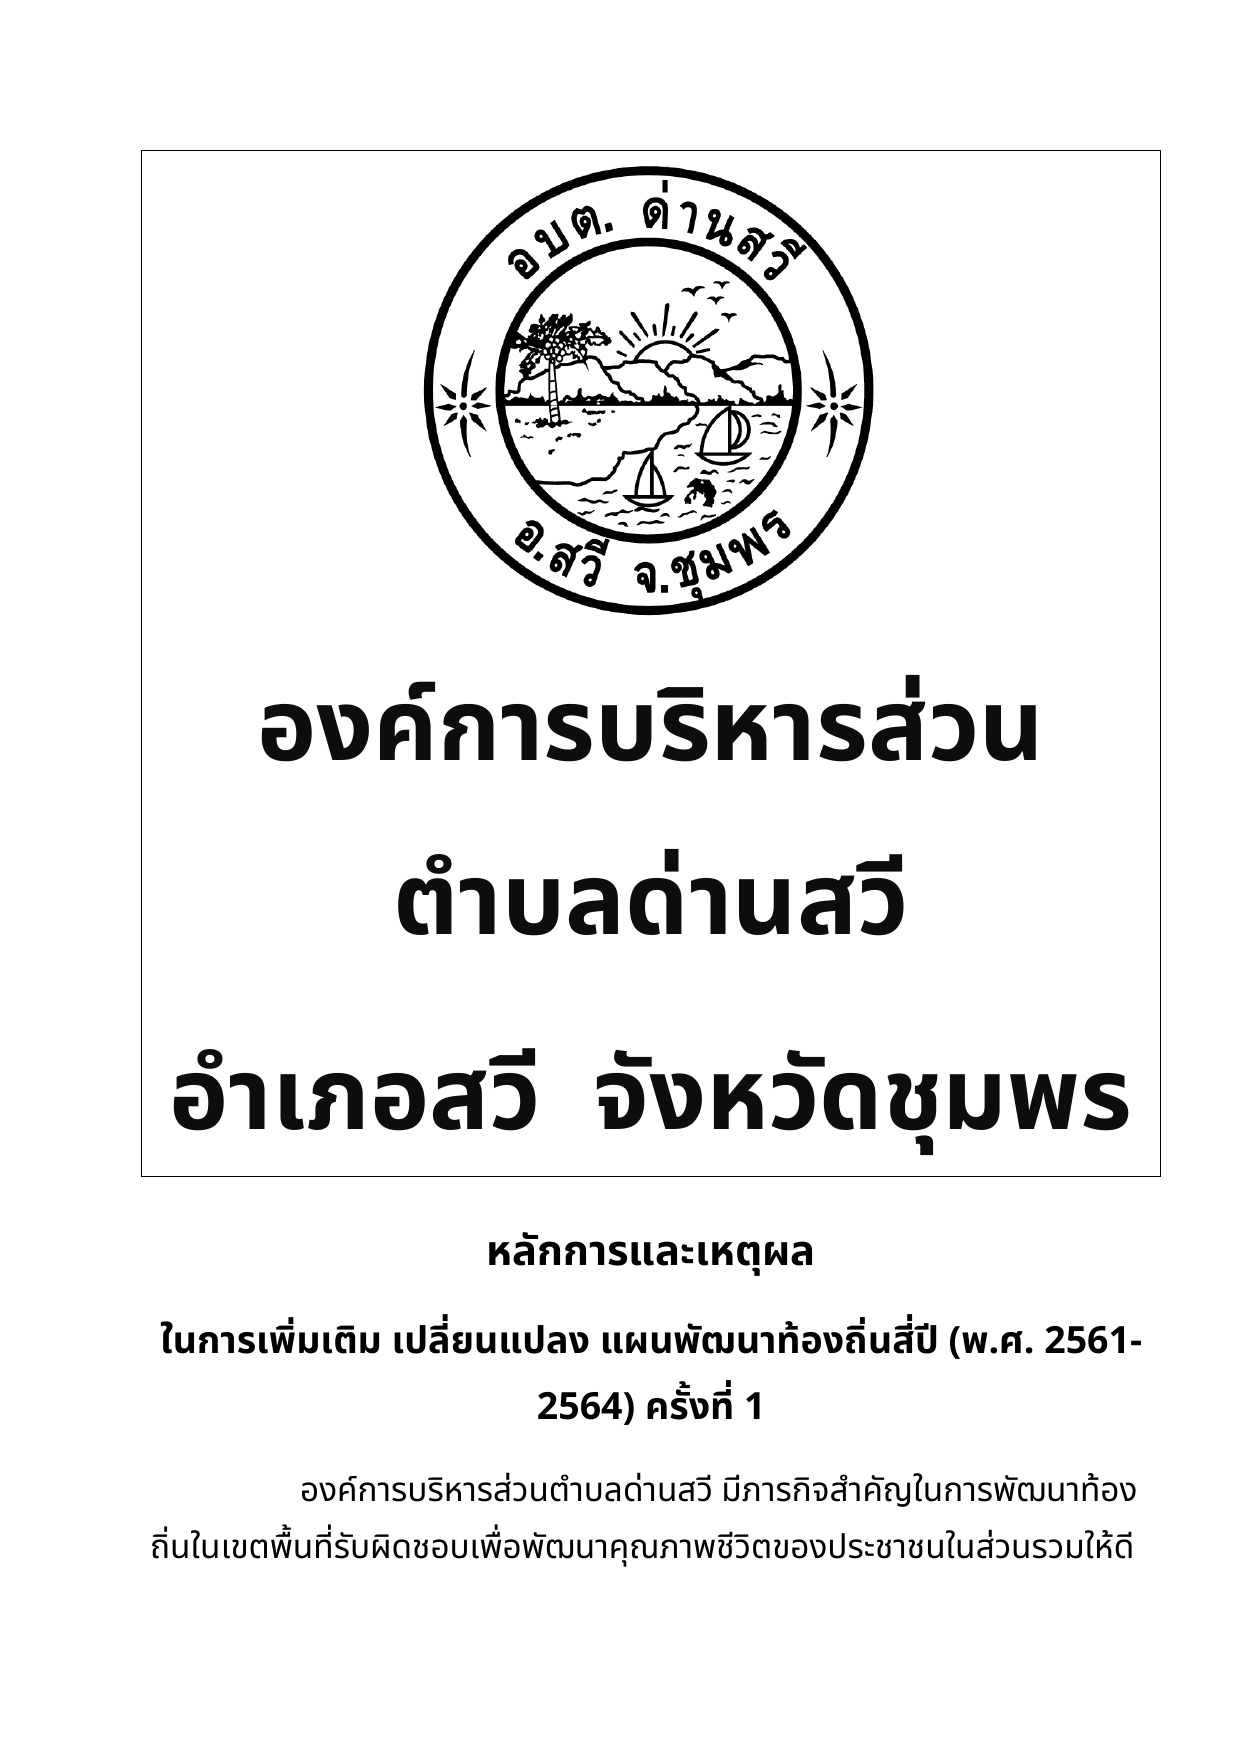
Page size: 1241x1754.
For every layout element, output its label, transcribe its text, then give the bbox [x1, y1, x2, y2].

text อำเภอสวี จังหวัดชุมพร [142, 1020, 1160, 1176]
text ในการเพิ่มเติม เปลี่ยนแปลง แผนพัฒนาท้องถิ่นสี่ปี (พ.ศ. 2561-2564) ครั้งที่ 1 [150, 1314, 1152, 1436]
picture [414, 153, 888, 630]
text หลักการและเหตุผล [150, 1221, 1152, 1284]
text องค์การบริหารส่วนตำบลด่านสวี [142, 652, 1160, 979]
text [150, 1466, 1152, 1574]
